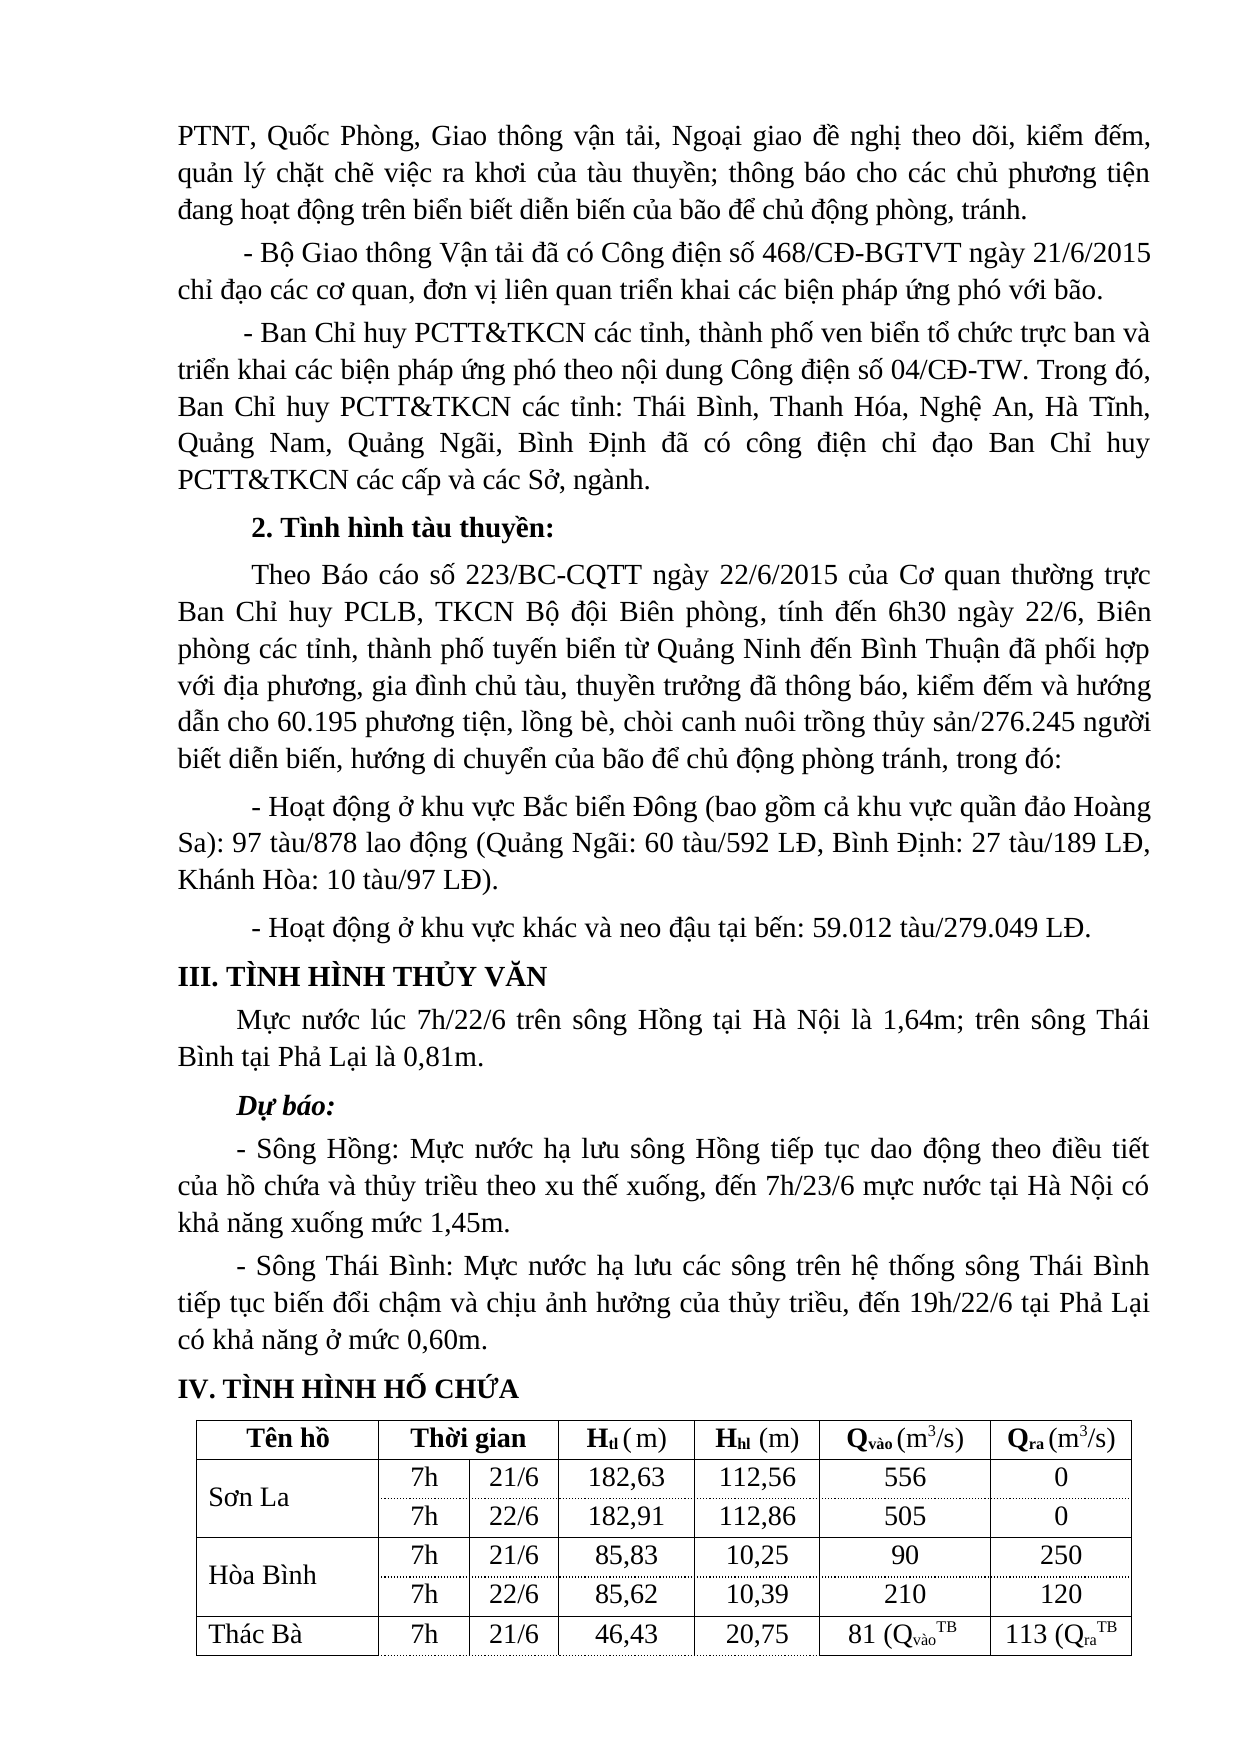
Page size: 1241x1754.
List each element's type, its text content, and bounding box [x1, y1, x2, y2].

table_cell 7h [379, 1617, 469, 1655]
table_cell 556 [820, 1460, 990, 1498]
text III. TÌNH HÌNH THỦY VĂN [177, 959, 1152, 993]
table_cell 0 [991, 1460, 1131, 1498]
table_cell 7h [379, 1498, 469, 1537]
table_cell 85,62 [559, 1576, 694, 1616]
table_cell 10,39 [695, 1576, 819, 1616]
table_cell 21/6 [470, 1538, 558, 1576]
table_cell 182,91 [559, 1498, 694, 1537]
table_cell 10,25 [695, 1538, 819, 1576]
table_cell 7h [379, 1576, 469, 1616]
table_cell 182,63 [559, 1460, 694, 1498]
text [177, 118, 1152, 225]
table_cell 112,86 [695, 1498, 819, 1537]
table_cell 120 [991, 1576, 1131, 1616]
table_header Hhl (m) [695, 1421, 819, 1459]
text 2. Tình hình tàu thuyền: [177, 510, 1152, 543]
table_cell 7h [379, 1460, 469, 1498]
text - Sông Thái Bình: Mực nước hạ lưu các sông trên hệ thống sông Thái Bình tiếp tục biến đổi chậm và chịu ảnh hưởng của thủy triều, đến 19h/22/6 tại Phả Lại có khả năng ở mức 0,60m. [177, 1248, 1152, 1356]
table_cell 113 (QraTB ngày 21/6) [991, 1617, 1131, 1655]
table_cell 21/6 [470, 1460, 558, 1498]
list Mực nước lúc 7h/22/6 trên sông Hồng tại Hà Nội là 1,64m; trên sông Thái Bình tại Phả Lại là 0,81m. [177, 1002, 1152, 1073]
table_cell 7h [379, 1538, 469, 1576]
text - Ban Chỉ huy PCTT&TKCN các tỉnh, thành phố ven biển tổ chức trực ban và triển khai các biện pháp ứng phó theo nội dung Công điện số 04/CĐ-TW. Trong đó, Ban Chỉ huy PCTT&TKCN các tỉnh: Thái Bình, Thanh Hóa, Nghệ An, Hà Tĩnh, Quảng Nam, Quảng Ngãi, Bình Định đã có công điện chỉ đạo Ban Chỉ huy PCTT&TKCN các cấp và các Sở, ngành. [177, 315, 1152, 496]
table_cell 505 [820, 1498, 990, 1537]
text - Bộ Giao thông Vận tải đã có Công điện số 468/CĐ-BGTVT ngày 21/6/2015 chỉ đạo các cơ quan, đơn vị liên quan triển khai các biện pháp ứng phó với bão. [177, 235, 1152, 305]
text - Hoạt động ở khu vực Bắc biển Đông (bao gồm cả khu vực quần đảo Hoàng Sa): 97 tàu/878 lao động (Quảng Ngãi: 60 tàu/592 LĐ, Bình Định: 27 tàu/189 LĐ, Khánh Hòa: 10 tàu/97 LĐ). [177, 789, 1152, 896]
table_header Htl ( m) [559, 1421, 694, 1459]
text Theo Báo cáo số 223/BC-CQTT ngày 22/6/2015 của Cơ quan thường trực Ban Chỉ huy PCLB, TKCN Bộ đội Biên phòng, tính đến 6h30 ngày 22/6, Biên phòng các tỉnh, thành phố tuyến biển từ Quảng Ninh đến Bình Thuận đã phối hợp với địa phương, gia đình chủ tàu, thuyền trưởng đã thông báo, kiểm đếm và hướng dẫn cho 60.195 phương tiện, lồng bè, chòi canh nuôi trồng thủy sản/276.245 người biết diễn biến, hướng di chuyển của bão để chủ động phòng tránh, trong đó: [177, 557, 1152, 775]
table_cell Thác Bà [197, 1617, 378, 1655]
table_header Thời gian [379, 1421, 558, 1459]
table_cell 0 [991, 1498, 1131, 1537]
table_cell 210 [820, 1576, 990, 1616]
text IV. TÌNH HÌNH HỐ CHỨA [177, 1372, 1152, 1404]
table_cell 85,83 [559, 1538, 694, 1576]
table_cell 90 [820, 1538, 990, 1576]
table_cell 20,75 [695, 1617, 819, 1655]
text - Hoạt động ở khu vực khác và neo đậu tại bến: 59.012 tàu/279.049 LĐ. [177, 910, 1152, 943]
table_cell 22/6 [470, 1498, 558, 1537]
text - Sông Hồng: Mực nước hạ lưu sông Hồng tiếp tục dao động theo điều tiết của hồ chứa và thủy triều theo xu thế xuống, đến 7h/23/6 mực nước tại Hà Nội có khả năng xuống mức 1,45m. [177, 1132, 1152, 1239]
table_cell Sơn La [197, 1460, 378, 1537]
table_header Qra (m3/s) [991, 1421, 1131, 1459]
table_cell 250 [991, 1538, 1131, 1576]
table_cell 22/6 [470, 1576, 558, 1616]
list Dự báo: [177, 1088, 1152, 1122]
table_header Tên hồ [197, 1421, 378, 1459]
table_header Qvào (m3/s) [820, 1421, 990, 1459]
table_cell 46,43 [559, 1617, 694, 1655]
table_cell Hòa Bình [197, 1538, 378, 1616]
table_cell 21/6 [470, 1617, 558, 1655]
table_cell 81 (QvàoTB ngày 21/6) [820, 1617, 990, 1655]
table_cell 112,56 [695, 1460, 819, 1498]
